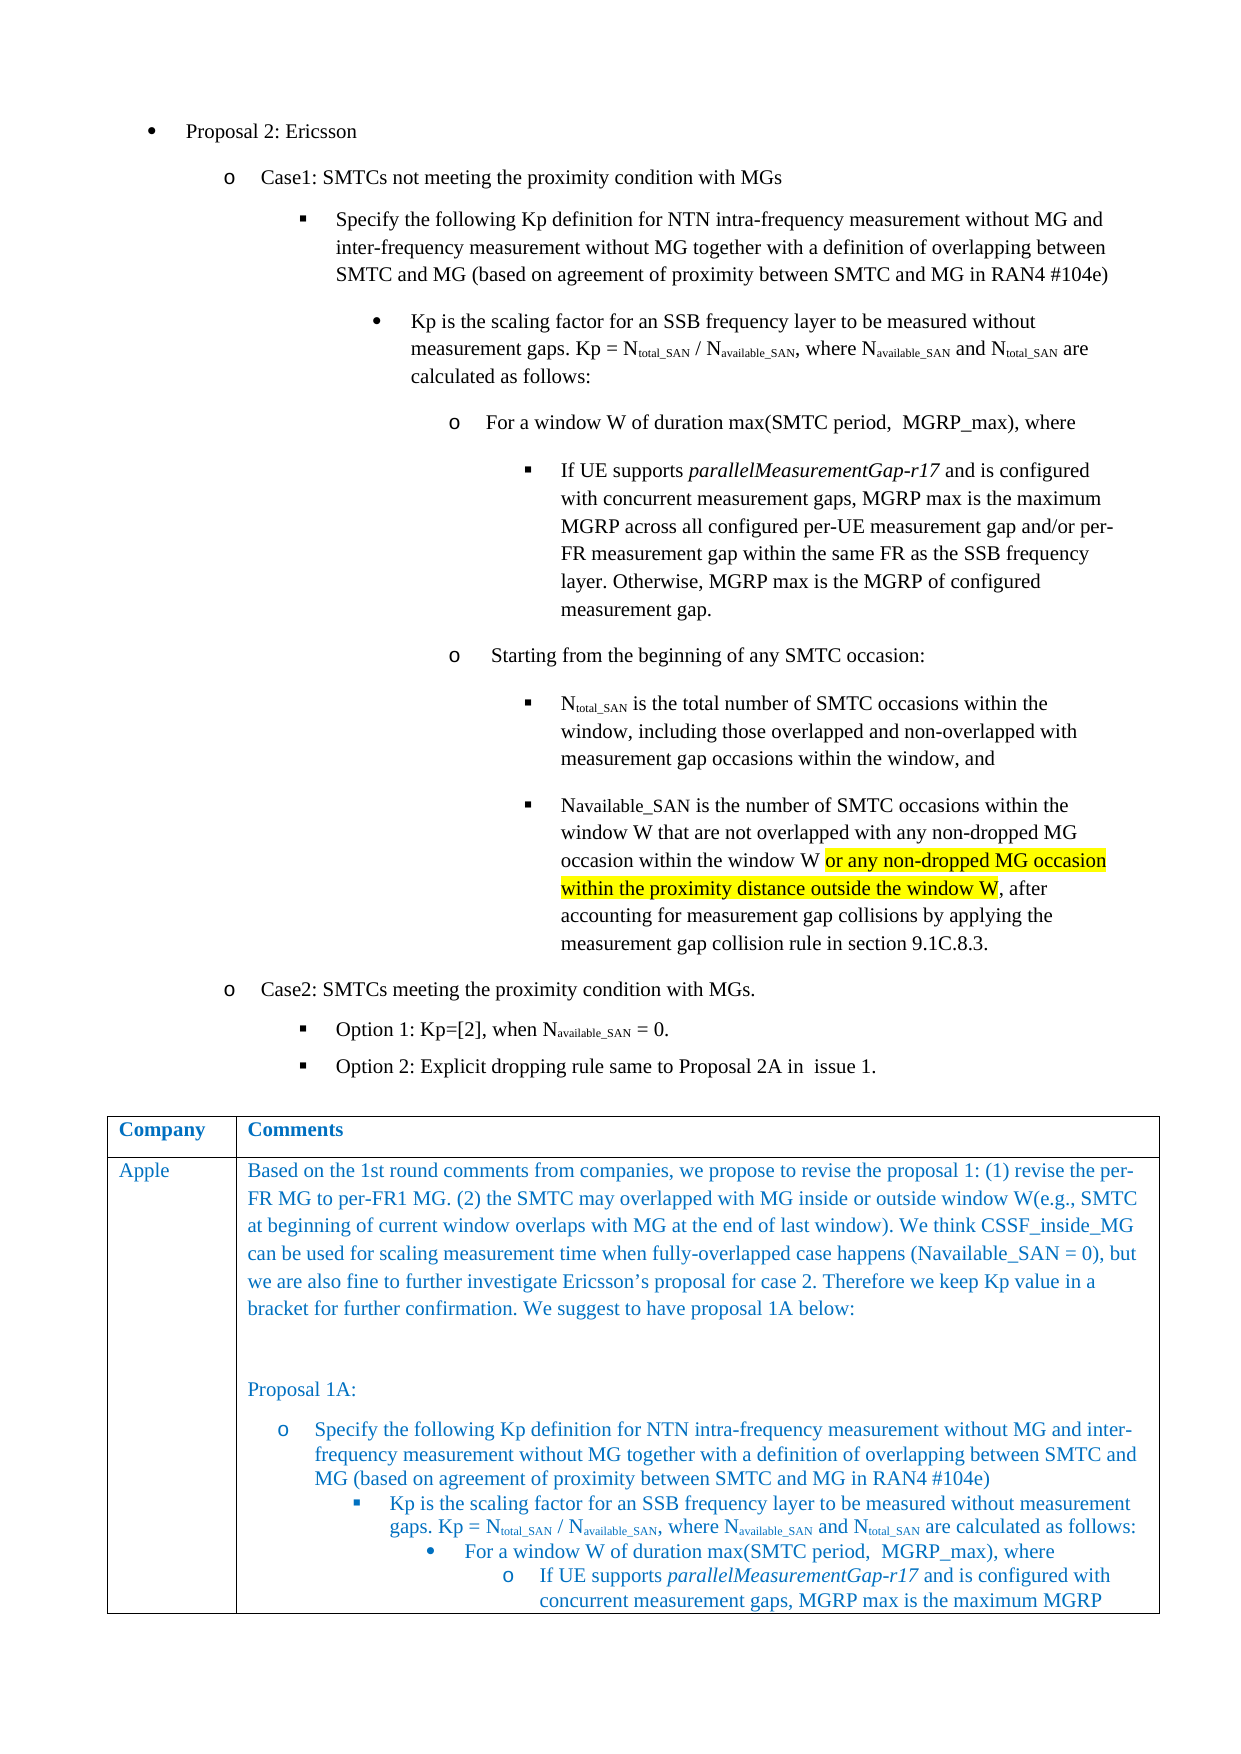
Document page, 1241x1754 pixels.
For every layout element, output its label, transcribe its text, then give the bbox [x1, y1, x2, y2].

list Starting from the beginning of any SMTC occasion: [448, 643, 1122, 668]
list Ntotal_SAN is the total number of SMTC occasions within the window, including those overlapped and non-overlapped with measurement gap occasions within the window, and [523, 691, 1122, 770]
list Proposal 2: Ericsson [148, 118, 1122, 143]
list Case2: SMTCs meeting the proximity condition with MGs. [223, 977, 1122, 1003]
list Kp is the scaling factor for an SSB frequency layer to be measured without measurement gaps. Kp = Ntotal_SAN / Navailable_SAN, where Navailable_SAN and Ntotal_SAN are calculated as follows: [373, 308, 1122, 388]
list Case1: SMTCs not meeting the proximity condition with MGs [223, 165, 1122, 191]
table_header Comments [237, 1117, 1159, 1157]
list Option 2: Explicit dropping rule same to Proposal 2A in issue 1. [298, 1054, 1122, 1078]
list Specify the following Kp definition for NTN intra-frequency measurement without MG and inter-frequency measurement without MG together with a definition of overlapping between SMTC and MG (based on agreement of proximity between SMTC and MG in RAN4 #104e) [298, 207, 1122, 286]
list Navailable_SAN is the number of SMTC occasions within the window W that are not overlapped with any non-dropped MG occasion within the window W or any non-dropped MG occasion within the proximity distance outside the window W, after accounting for measurement gap collisions by applying the measurement gap collision rule in section 9.1C.8.3. [523, 793, 1122, 955]
table_header Company [108, 1117, 236, 1157]
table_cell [237, 1158, 1159, 1612]
list For a window W of duration max(SMTC period, MGRP_max), where [448, 410, 1122, 436]
list If UE supports parallelMeasurementGap-r17 and is configured with concurrent measurement gaps, MGRP max is the maximum MGRP across all configured per-UE measurement gap and/or per-FR measurement gap within the same FR as the SSB frequency layer. Otherwise, MGRP max is the MGRP of configured measurement gap. [523, 458, 1122, 621]
list Option 1: Kp=[2], when Navailable_SAN = 0. [298, 1017, 1122, 1041]
table_cell Apple [108, 1158, 236, 1612]
